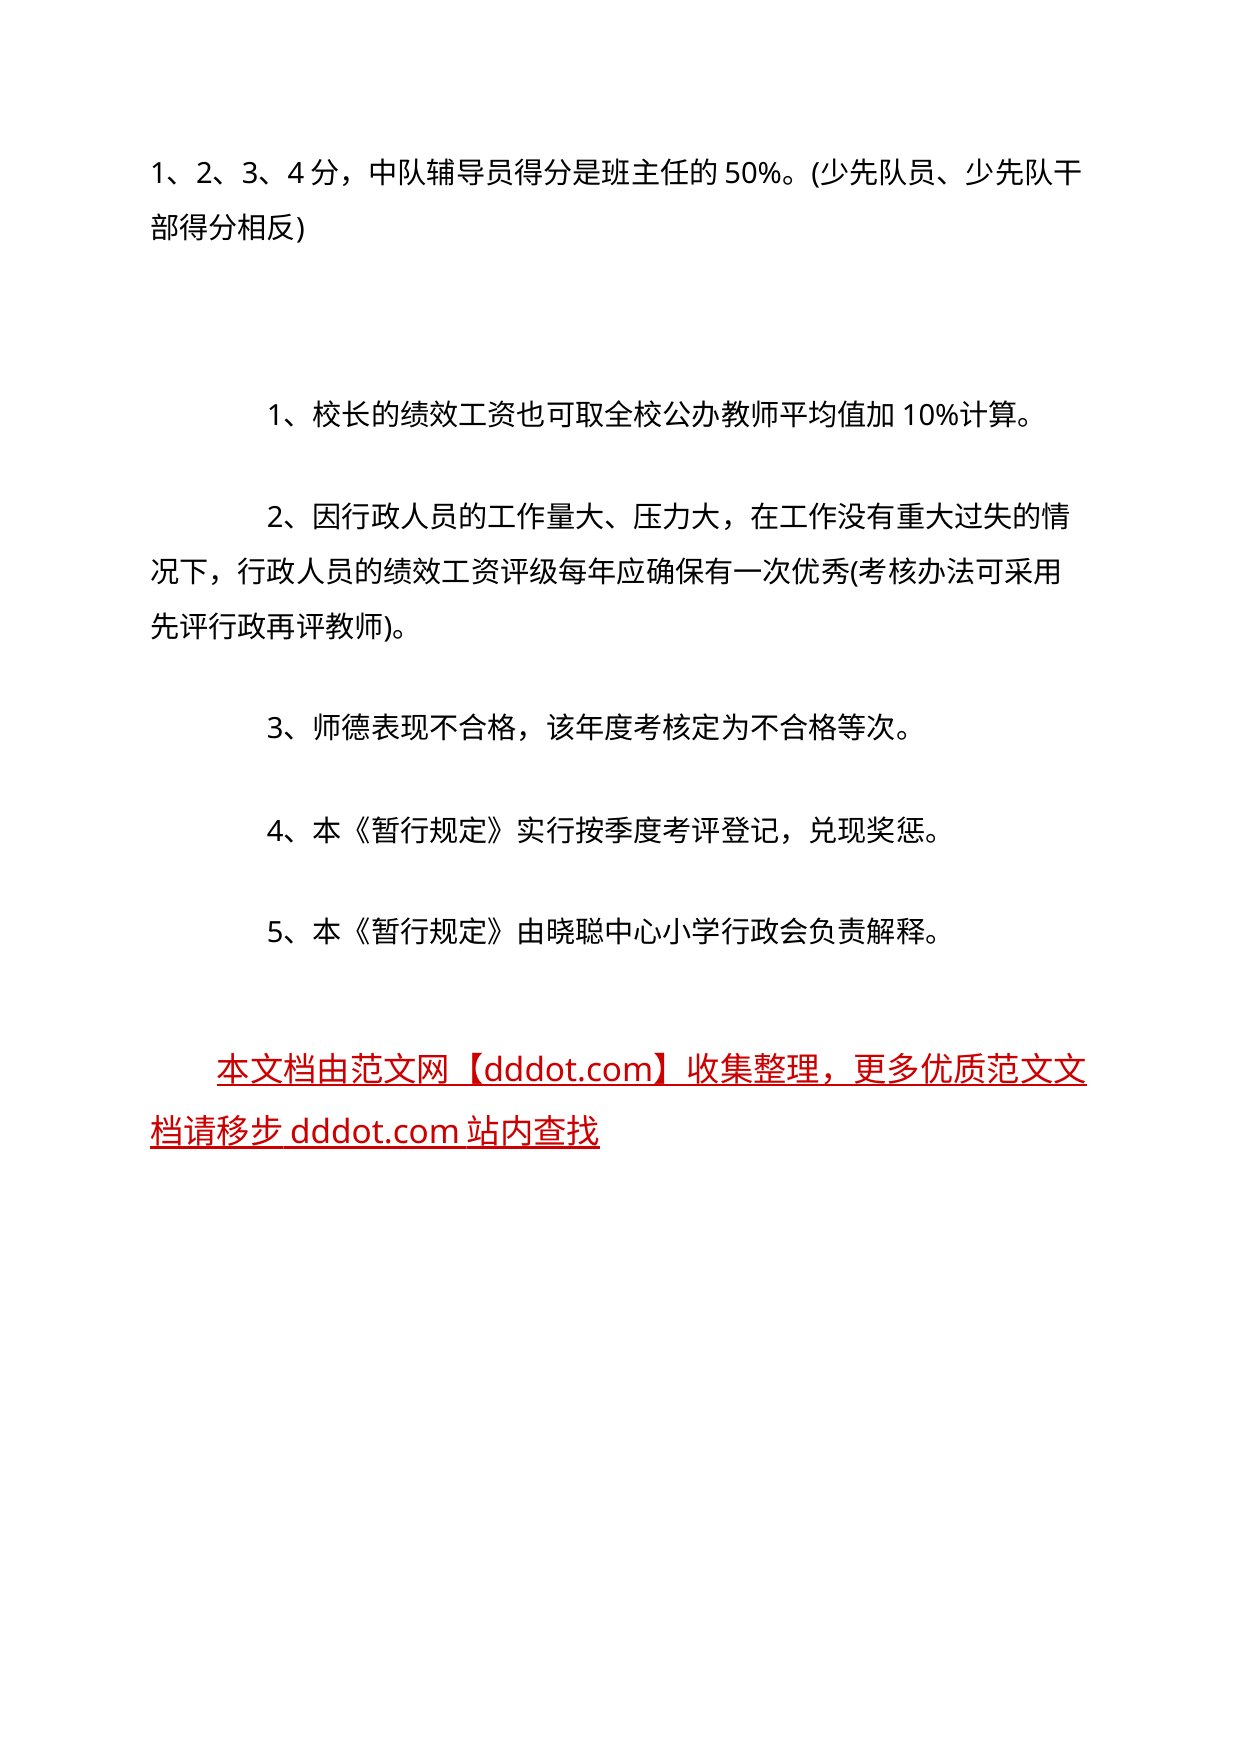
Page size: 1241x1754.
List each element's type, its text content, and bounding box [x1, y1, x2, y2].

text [150, 150, 1090, 247]
text 2、因行政人员的工作量大、压力大，在工作没有重大过失的情况下，行政人员的绩效工资评级每年应确保有一次优秀(考核办法可采用先评行政再评教师)。 [150, 493, 1090, 646]
text 本文档由范文网【dddot.com】收集整理，更多优质范文文档请移步dddot.com站内查找 [150, 1042, 1090, 1153]
text 4、本《暂行规定》实行按季度考评登记，兑现奖惩。 [150, 807, 1090, 849]
text 5、本《暂行规定》由晓聪中心小学行政会负责解释。 [150, 909, 1090, 951]
text 3、师德表现不合格，该年度考核定为不合格等次。 [150, 705, 1090, 747]
text 1、校长的绩效工资也可取全校公办教师平均值加10%计算。 [150, 391, 1090, 433]
